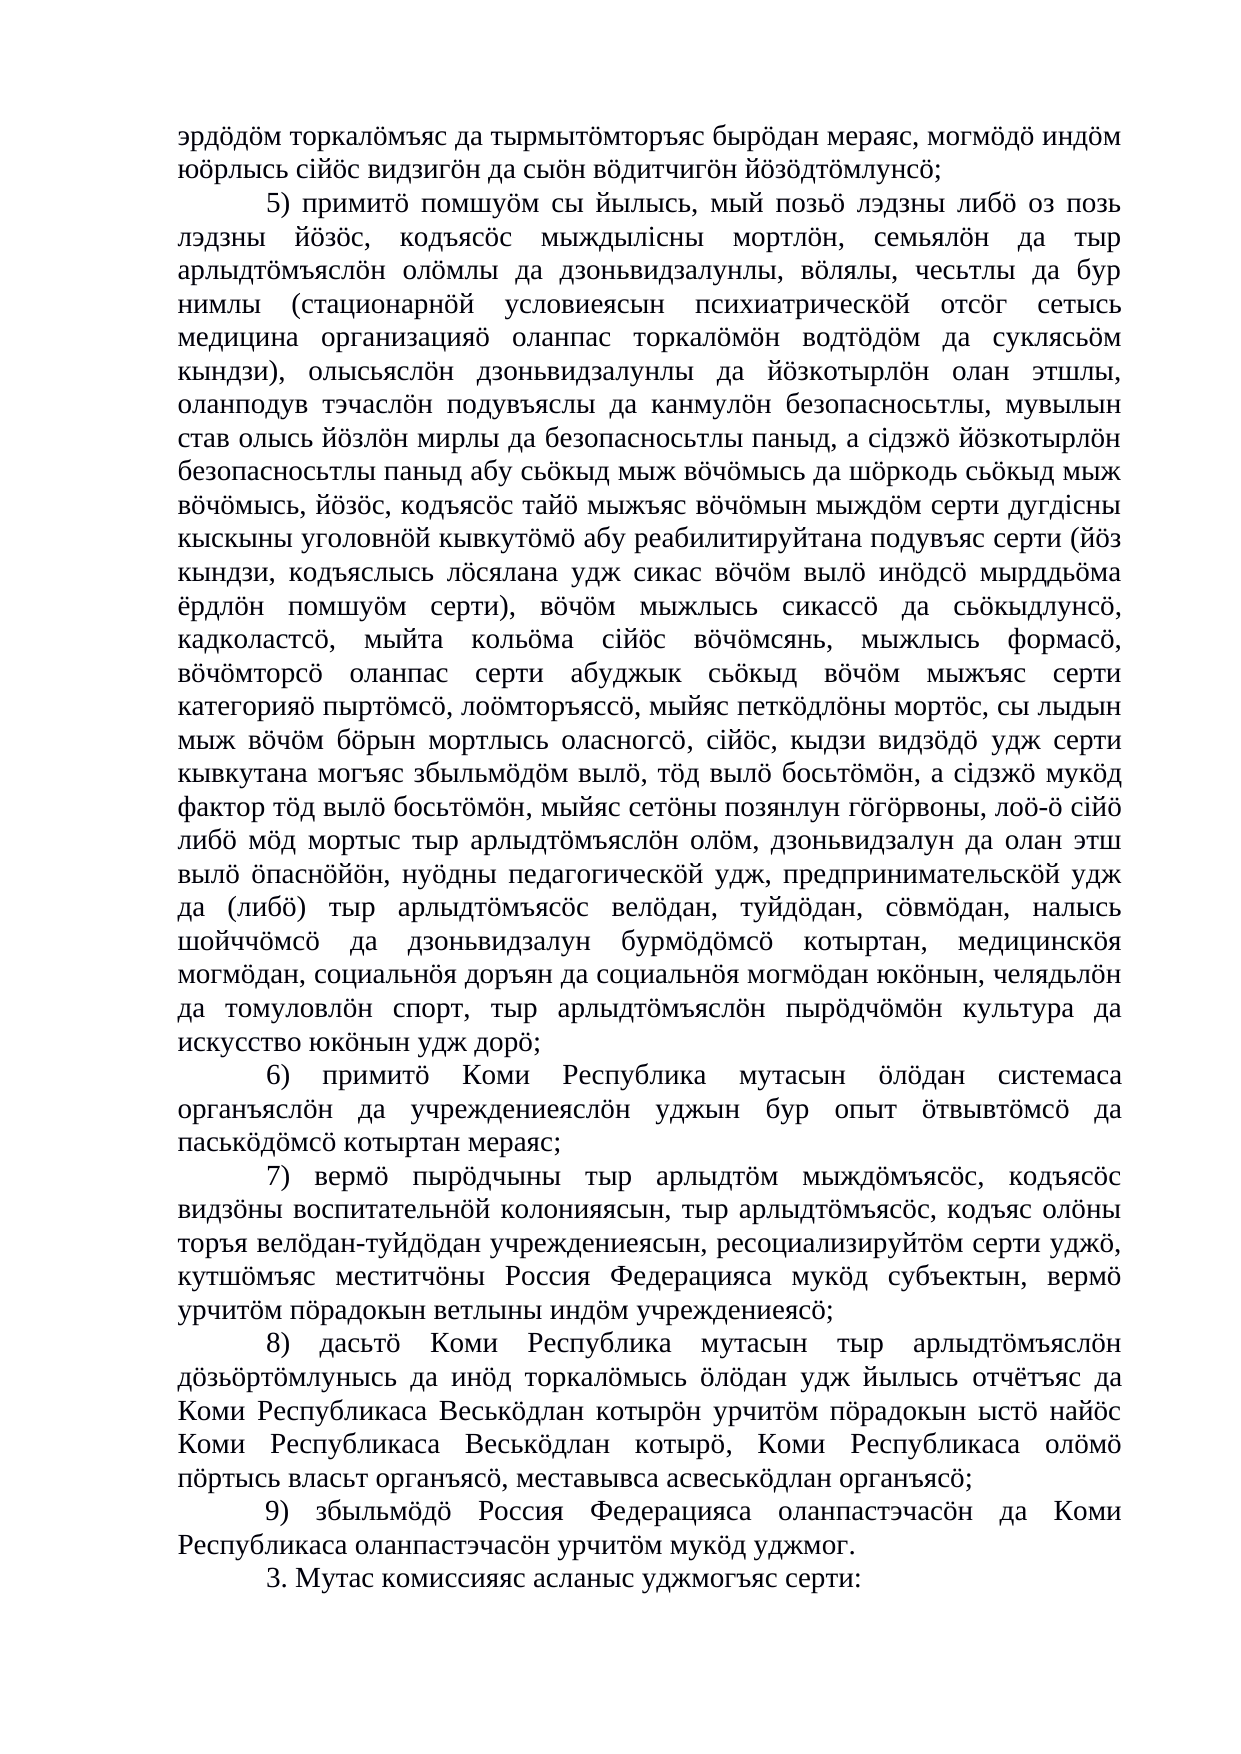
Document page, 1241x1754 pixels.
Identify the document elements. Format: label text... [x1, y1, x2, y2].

text 9) збыльмӧдӧ Россия Федерацияса оланпастэчасӧн да Коми Республикаса оланпастэчасӧн урчитӧм мукӧд уджмог. [177, 1493, 1122, 1560]
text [177, 118, 1122, 185]
text 5) примитӧ помшуӧм сы йылысь, мый позьӧ лэдзны либӧ оз позь лэдзны йӧзӧс, кодъясӧс мыждылісны мортлӧн, семьялӧн да тыр арлыдтӧмъяслӧн олӧмлы да дзоньвидзалунлы, вӧлялы, чесьтлы да бур нимлы (стационарнӧй условиеясын психиатрическӧй отсӧг сетысь медицина организацияӧ оланпас торкалӧмӧн водтӧдӧм да суклясьӧм кындзи), олысьяслӧн дзоньвидзалунлы да йӧзкотырлӧн олан этшлы, оланподув тэчаслӧн подувъяслы да канмулӧн безопасносьтлы, мувылын став олысь йӧзлӧн мирлы да безопасносьтлы паныд, а сідзжӧ йӧзкотырлӧн безопасносьтлы паныд абу сьӧкыд мыж вӧчӧмысь да шӧркодь сьӧкыд мыж вӧчӧмысь, йӧзӧс, кодъясӧс тайӧ мыжъяс вӧчӧмын мыждӧм серти дугдісны кыскыны уголовнӧй кывкутӧмӧ абу реабилитируйтана подувъяс серти (йӧз кындзи, кодъяслысь лӧсялана удж сикас вӧчӧм вылӧ инӧдсӧ мырддьӧма ёрдлӧн помшуӧм серти), вӧчӧм мыжлысь сикассӧ да сьӧкыдлунсӧ, кадколастсӧ, мыйта кольӧма сійӧс вӧчӧмсянь, мыжлысь формасӧ, вӧчӧмторсӧ оланпас серти абуджык сьӧкыд вӧчӧм мыжъяс серти категорияӧ пыртӧмсӧ, лоӧмторъяссӧ, мыйяс петкӧдлӧны мортӧс, сы лыдын мыж вӧчӧм бӧрын мортлысь оласногсӧ, сійӧс, кыдзи видзӧдӧ удж серти кывкутана могъяс збыльмӧдӧм вылӧ, тӧд вылӧ босьтӧмӧн, а сідзжӧ мукӧд фактор тӧд вылӧ босьтӧмӧн, мыйяс сетӧны позянлун гӧгӧрвоны, лоӧ-ӧ сійӧ либӧ мӧд мортыс тыр арлыдтӧмъяслӧн олӧм, дзоньвидзалун да олан этш вылӧ ӧпаснӧйӧн, нуӧдны педагогическӧй удж, предпринимательскӧй удж да (либӧ) тыр арлыдтӧмъясӧс велӧдан, туйдӧдан, сӧвмӧдан, налысь шойччӧмсӧ да дзоньвидзалун бурмӧдӧмсӧ котыртан, медицинскӧя могмӧдан, социальнӧя доръян да социальнӧя могмӧдан юкӧнын, челядьлӧн да томуловлӧн спорт, тыр арлыдтӧмъяслӧн пырӧдчӧмӧн культура да искусство юкӧнын удж дорӧ; [177, 185, 1122, 1057]
text 6) примитӧ Коми Республика мутасын ӧлӧдан системаса органъяслӧн да учреждениеяслӧн уджын бур опыт ӧтвывтӧмсӧ да паськӧдӧмсӧ котыртан мераяс; [177, 1057, 1122, 1158]
text 8) дасьтӧ Коми Республика мутасын тыр арлыдтӧмъяслӧн дӧзьӧртӧмлунысь да инӧд торкалӧмысь ӧлӧдан удж йылысь отчётъяс да Коми Республикаса Веськӧдлан котырӧн урчитӧм пӧрадокын ыстӧ найӧс Коми Республикаса Веськӧдлан котырӧ, Коми Республикаса олӧмӧ пӧртысь власьт органъясӧ, меставывса асвеськӧдлан органъясӧ; [177, 1326, 1122, 1493]
text 3. Мутас комиссияяс асланыс уджмогъяс серти: [177, 1560, 1122, 1594]
text 7) вермӧ пырӧдчыны тыр арлыдтӧм мыждӧмъясӧс, кодъясӧс видзӧны воспитательнӧй колонияясын, тыр арлыдтӧмъясӧс, кодъяс олӧны торъя велӧдан-туйдӧдан учреждениеясын, ресоциализируйтӧм серти уджӧ, кутшӧмъяс меститчӧны Россия Федерацияса мукӧд субъектын, вермӧ урчитӧм пӧрадокын ветлыны индӧм учреждениеясӧ; [177, 1158, 1122, 1326]
